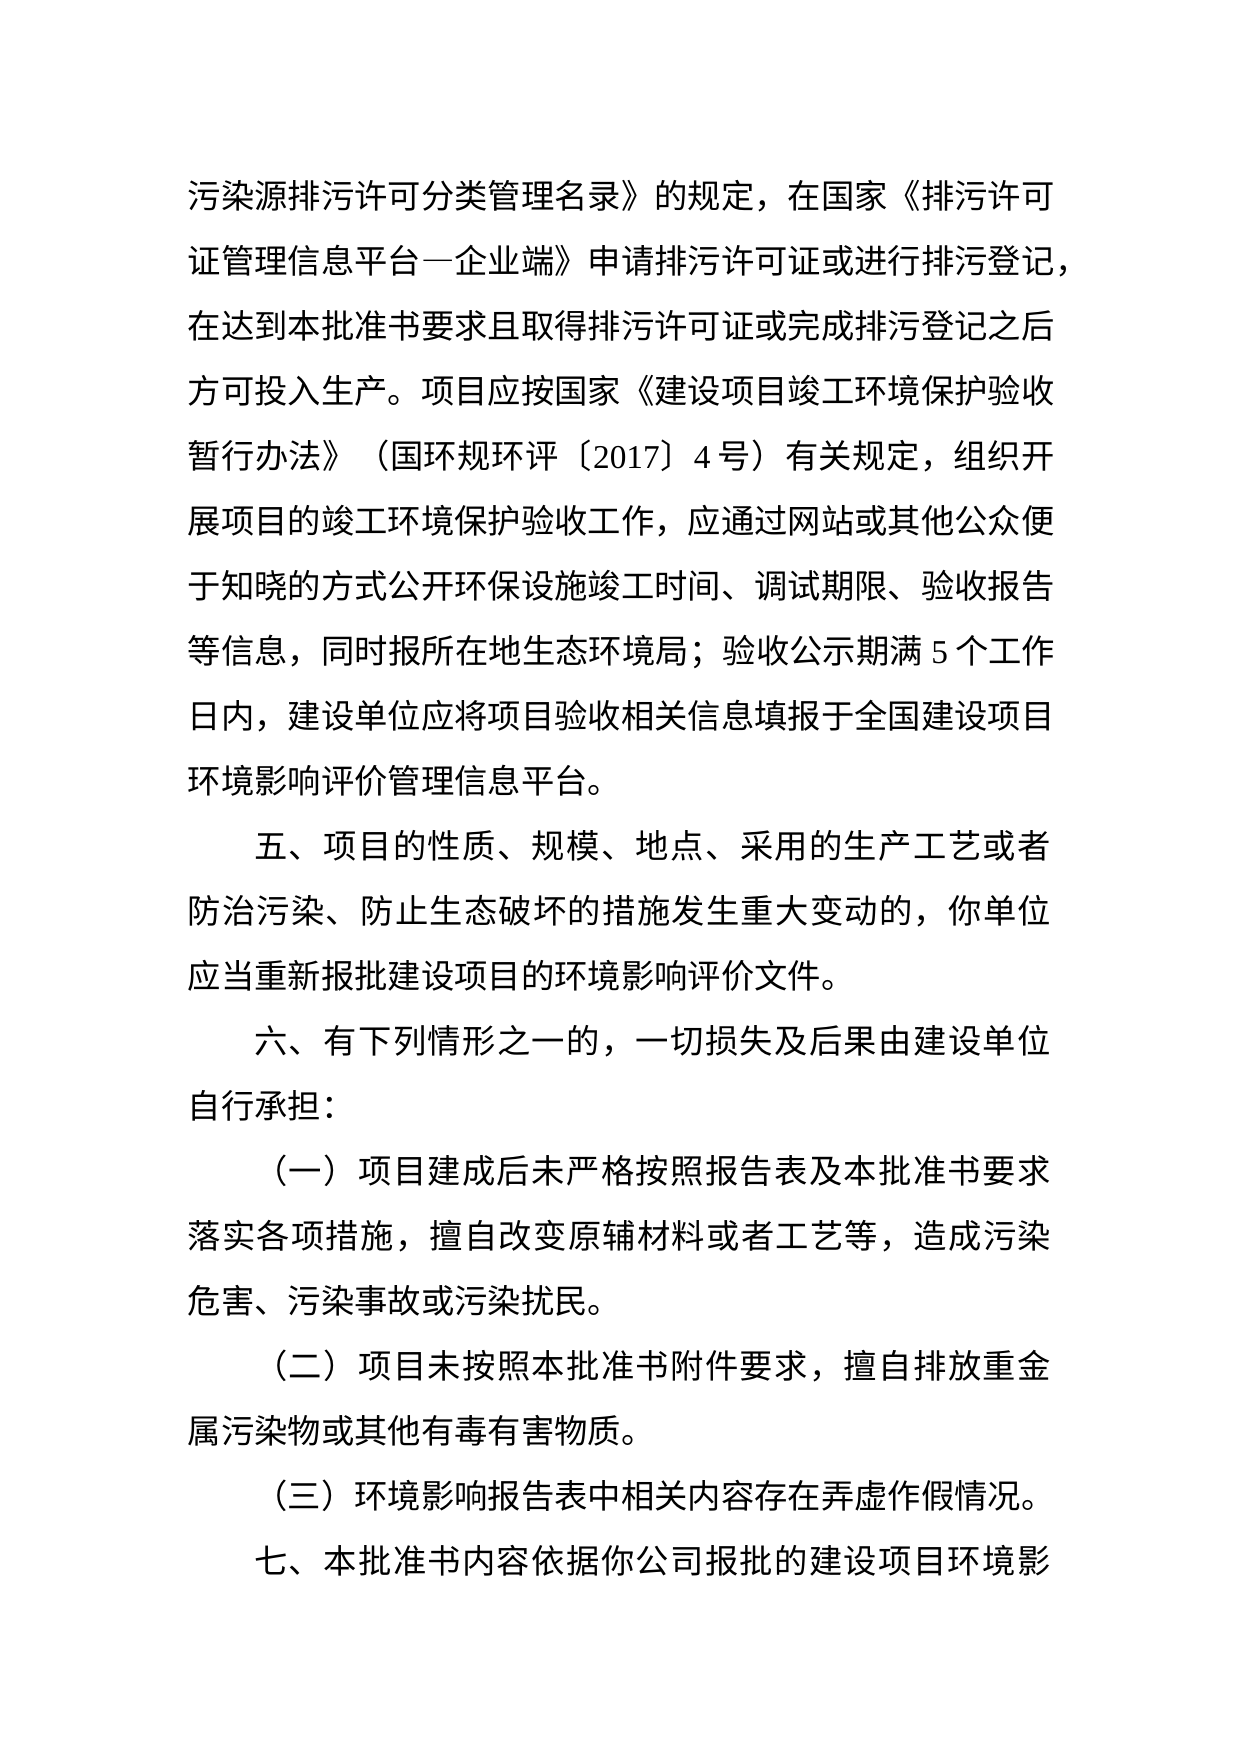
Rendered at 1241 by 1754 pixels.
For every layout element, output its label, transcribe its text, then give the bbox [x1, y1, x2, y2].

text （一）项目建成后未严格按照报告表及本批准书要求落实各项措施，擅自改变原辅材料或者工艺等，造成污染危害、污染事故或污染扰民。 [187, 1137, 1053, 1332]
text 五、项目的性质、规模、地点、采用的生产工艺或者防治污染、防止生态破坏的措施发生重大变动的，你单位应当重新报批建设项目的环境影响评价文件。 [187, 812, 1053, 1007]
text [187, 1527, 1053, 1592]
text 六、有下列情形之一的，一切损失及后果由建设单位自行承担： [187, 1007, 1053, 1137]
text （二）项目未按照本批准书附件要求，擅自排放重金属污染物或其他有毒有害物质。 [187, 1332, 1053, 1462]
text （三）环境影响报告表中相关内容存在弄虚作假情况。 [187, 1462, 1053, 1527]
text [187, 162, 1055, 812]
